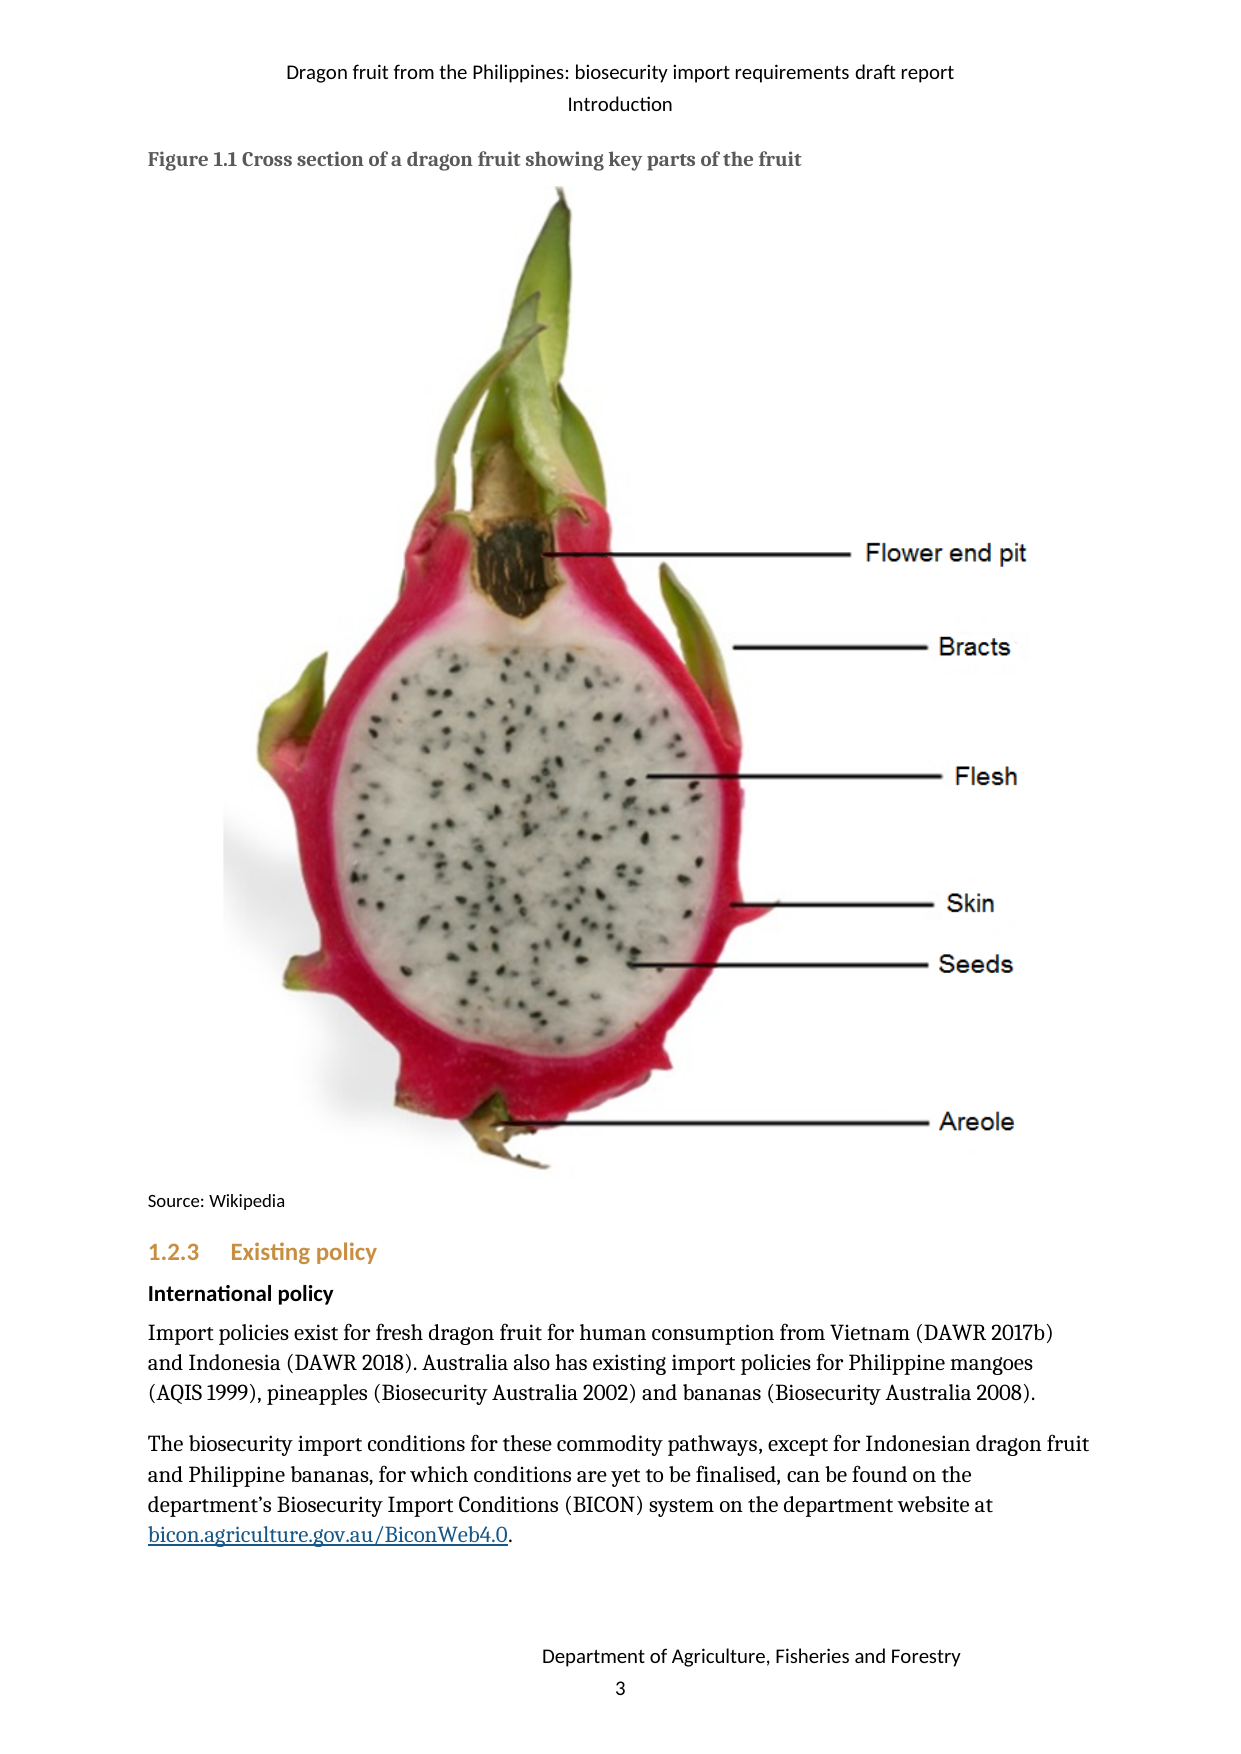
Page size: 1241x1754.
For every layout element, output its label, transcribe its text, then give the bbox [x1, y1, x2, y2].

subtitle Existing policy [148, 1236, 1092, 1267]
subtitle International policy [148, 1279, 1092, 1307]
text Figure 1.1 Cross section of a dragon fruit showing key parts of the fruit [148, 148, 1092, 172]
picture [222, 186, 1034, 1176]
text The biosecurity import conditions for these commodity pathways, except for Indonesian dragon fruit and Philippine bananas, for which conditions are yet to be finalised, can be found on the department’s Biosecurity Import Conditions (BICON) system on the department website at bicon.agriculture.gov.au/BiconWeb4.0. [148, 1431, 1092, 1548]
text Import policies exist for fresh dragon fruit for human consumption from Vietnam (DAWR 2017b) and Indonesia (DAWR 2018). Australia also has existing import policies for Philippine mangoes (AQIS 1999), pineapples (Biosecurity Australia 2002) and bananas (Biosecurity Australia 2008). [148, 1320, 1092, 1407]
